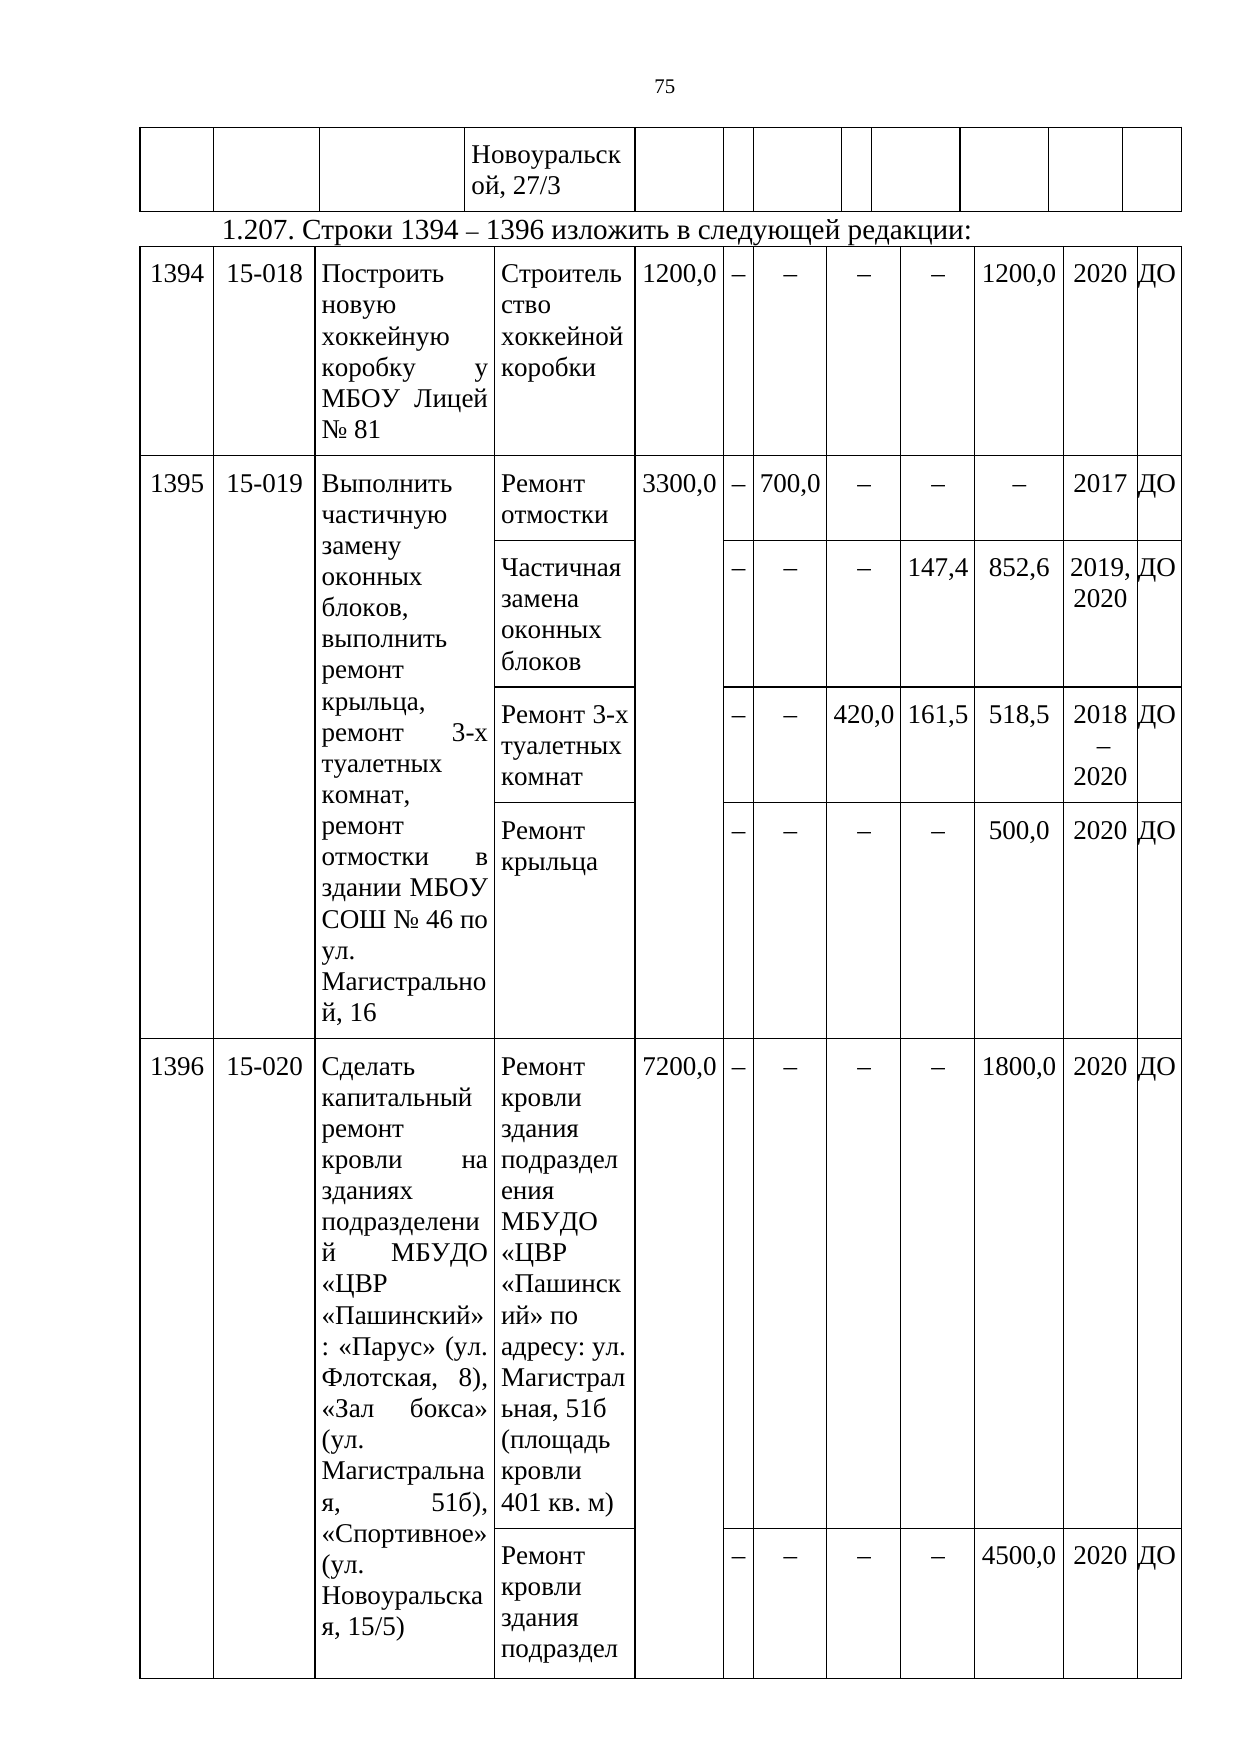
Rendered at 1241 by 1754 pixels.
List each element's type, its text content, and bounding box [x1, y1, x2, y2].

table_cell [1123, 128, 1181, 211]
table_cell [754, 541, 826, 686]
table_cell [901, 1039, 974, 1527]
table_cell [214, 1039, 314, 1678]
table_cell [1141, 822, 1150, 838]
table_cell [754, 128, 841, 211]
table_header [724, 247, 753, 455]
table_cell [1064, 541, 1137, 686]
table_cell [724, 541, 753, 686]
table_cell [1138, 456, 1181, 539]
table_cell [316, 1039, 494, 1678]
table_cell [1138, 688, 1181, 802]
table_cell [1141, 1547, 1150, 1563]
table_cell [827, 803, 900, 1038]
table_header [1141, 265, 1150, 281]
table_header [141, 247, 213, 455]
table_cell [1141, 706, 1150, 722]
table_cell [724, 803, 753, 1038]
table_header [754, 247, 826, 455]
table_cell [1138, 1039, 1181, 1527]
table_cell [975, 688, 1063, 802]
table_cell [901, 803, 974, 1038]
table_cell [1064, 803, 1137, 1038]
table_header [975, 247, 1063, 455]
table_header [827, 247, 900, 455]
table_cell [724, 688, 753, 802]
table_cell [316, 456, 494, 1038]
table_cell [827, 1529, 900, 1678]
text 1.207. Строки 1394 – 1396 изложить в следующей редакции: [148, 212, 1181, 246]
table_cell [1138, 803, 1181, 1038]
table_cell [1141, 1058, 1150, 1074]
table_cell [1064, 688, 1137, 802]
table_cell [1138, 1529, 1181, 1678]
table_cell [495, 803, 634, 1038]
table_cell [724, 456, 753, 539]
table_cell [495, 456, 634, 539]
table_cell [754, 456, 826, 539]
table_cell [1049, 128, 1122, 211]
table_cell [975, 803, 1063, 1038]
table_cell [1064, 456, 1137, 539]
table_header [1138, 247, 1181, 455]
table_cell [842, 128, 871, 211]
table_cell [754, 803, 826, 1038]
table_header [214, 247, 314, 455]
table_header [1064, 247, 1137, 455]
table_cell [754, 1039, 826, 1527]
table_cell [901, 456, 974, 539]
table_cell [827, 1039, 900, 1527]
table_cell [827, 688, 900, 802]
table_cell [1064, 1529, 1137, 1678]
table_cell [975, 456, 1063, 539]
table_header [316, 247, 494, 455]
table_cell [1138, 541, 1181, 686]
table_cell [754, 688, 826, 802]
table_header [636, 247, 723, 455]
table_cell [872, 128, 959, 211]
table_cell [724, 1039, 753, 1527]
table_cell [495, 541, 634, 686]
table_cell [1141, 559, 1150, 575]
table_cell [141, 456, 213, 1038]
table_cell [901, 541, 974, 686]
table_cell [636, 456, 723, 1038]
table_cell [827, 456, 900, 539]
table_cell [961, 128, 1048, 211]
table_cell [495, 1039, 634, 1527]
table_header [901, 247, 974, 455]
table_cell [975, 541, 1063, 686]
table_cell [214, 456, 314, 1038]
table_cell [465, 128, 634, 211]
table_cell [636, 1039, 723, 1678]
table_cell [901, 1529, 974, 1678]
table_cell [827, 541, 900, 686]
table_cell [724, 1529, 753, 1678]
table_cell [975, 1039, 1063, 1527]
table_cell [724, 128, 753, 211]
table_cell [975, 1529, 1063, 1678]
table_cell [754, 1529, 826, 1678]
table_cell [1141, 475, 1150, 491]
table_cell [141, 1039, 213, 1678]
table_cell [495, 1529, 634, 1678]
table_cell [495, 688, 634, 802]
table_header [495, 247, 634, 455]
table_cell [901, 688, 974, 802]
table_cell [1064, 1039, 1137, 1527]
